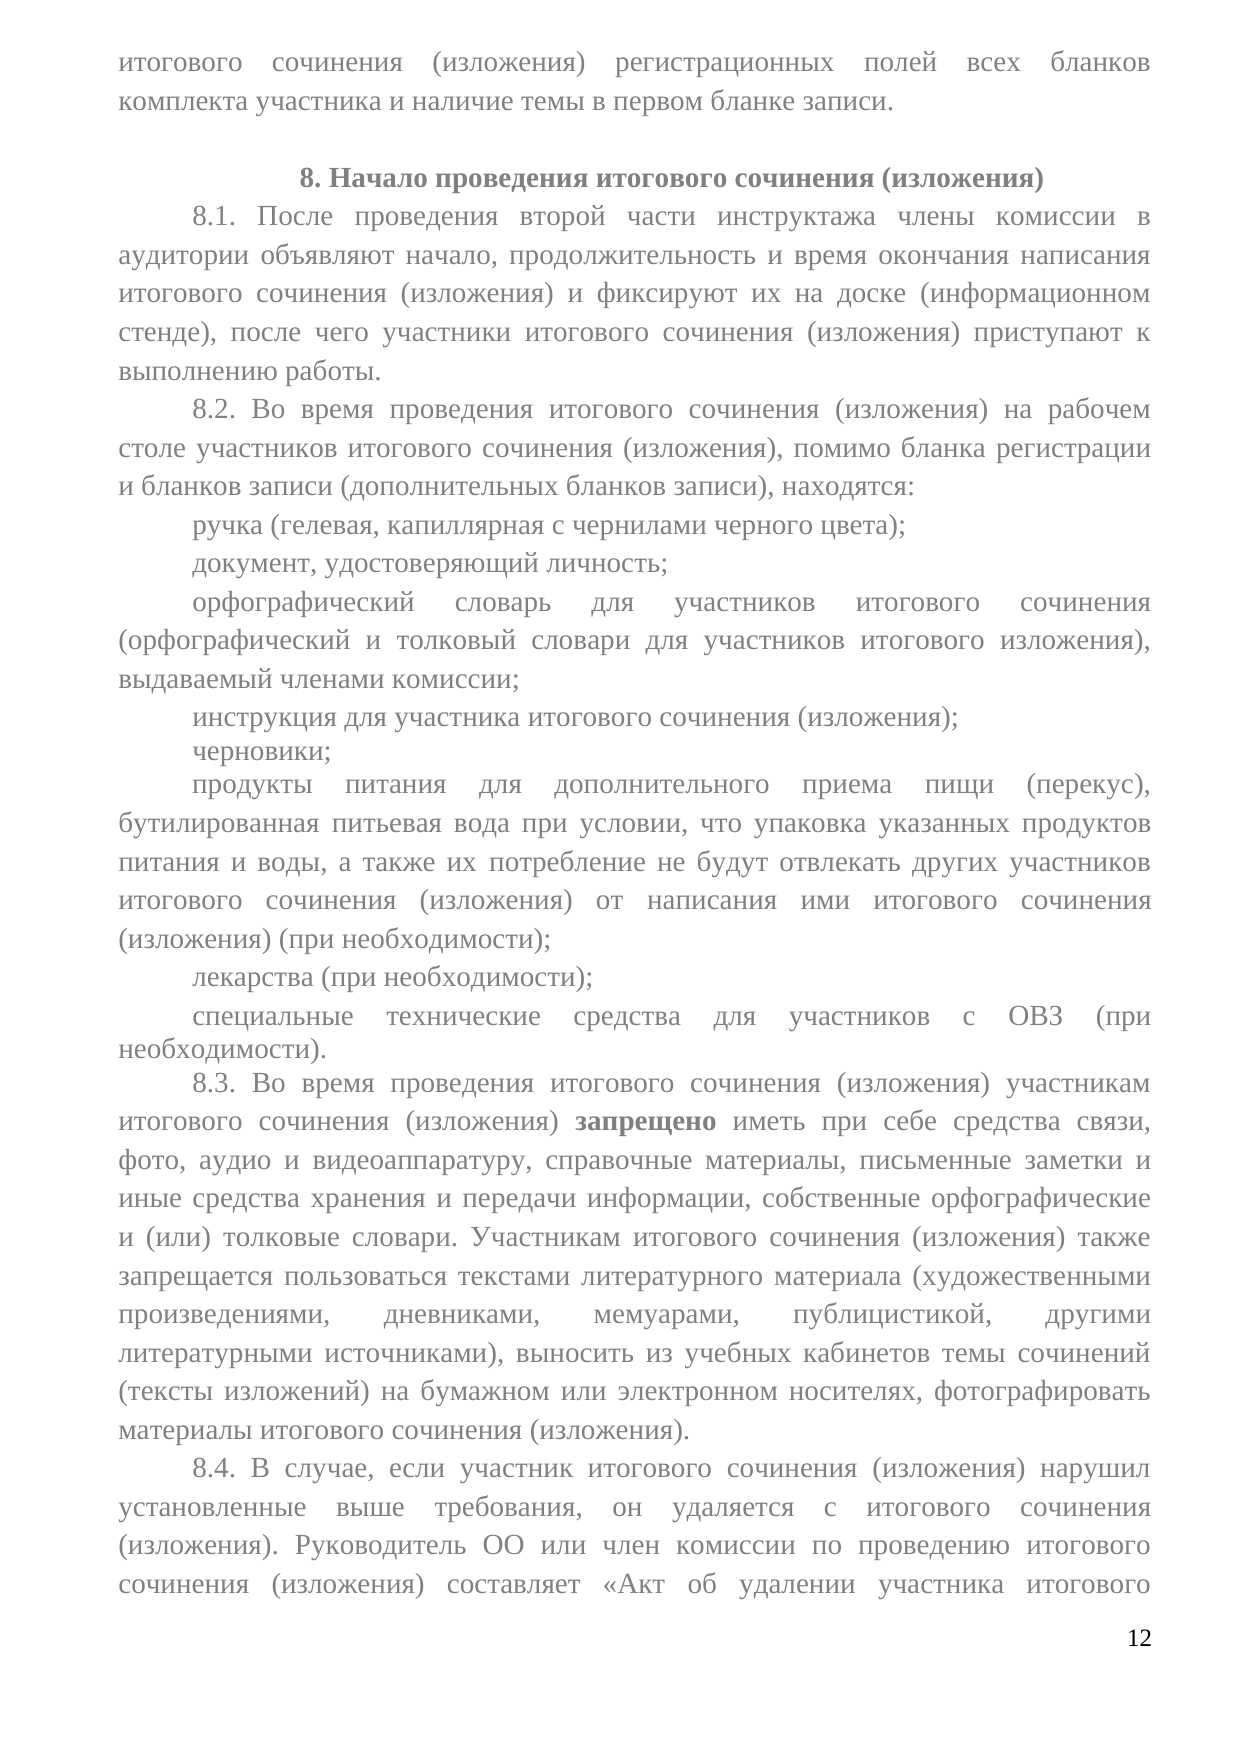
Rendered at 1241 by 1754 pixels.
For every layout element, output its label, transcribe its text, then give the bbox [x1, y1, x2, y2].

list лекарства (при необходимости); [118, 959, 1152, 993]
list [118, 44, 1152, 116]
list орфографический словарь для участников итогового сочинения (орфографический и толковый словари для участников итогового изложения), выдаваемый членами комиссии; [118, 584, 1152, 694]
text специальные технические средства для участников с ОВЗ (при необходимости). [118, 998, 1152, 1065]
list 8.3. Во время проведения итогового сочинения (изложения) участникам итогового сочинения (изложения) запрещено иметь при себе средства связи, фото, аудио и видеоаппаратуру, справочные материалы, письменные заметки и иные средства хранения и передачи информации, собственные орфографические и (или) толковые словари. Участникам итогового сочинения (изложения) также запрещается пользоваться текстами литературного материала (художественными произведениями, дневниками, мемуарами, публицистикой, другими литературными источниками), выносить из учебных кабинетов темы сочинений (тексты изложений) на бумажном или электронном носителях, фотографировать материалы итогового сочинения (изложения). [118, 1065, 1152, 1445]
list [118, 1450, 1152, 1599]
list ручка (гелевая, капиллярная с чернилами черного цвета); [118, 507, 1152, 540]
list 8.1. После проведения второй части инструктажа члены комиссии в аудитории объявляют начало, продолжительность и время окончания написания итогового сочинения (изложения) и фиксируют их на доске (информационном стенде), после чего участники итогового сочинения (изложения) приступают к выполнению работы. [118, 198, 1152, 386]
text черновики; [118, 733, 1152, 767]
text продукты питания для дополнительного приема пищи (перекус), бутилированная питьевая вода при условии, что упаковка указанных продуктов питания и воды, а также их потребление не будут отвлекать других участников итогового сочинения (изложения) от написания ими итогового сочинения (изложения) (при необходимости); [118, 767, 1152, 954]
list документ, удостоверяющий личность; [118, 545, 1152, 579]
list 8.2. Во время проведения итогового сочинения (изложения) на рабочем столе участников итогового сочинения (изложения), помимо бланка регистрации и бланков записи (дополнительных бланков записи), находятся: [118, 391, 1152, 502]
list 8. Начало проведения итогового сочинения (изложения) [118, 160, 1152, 193]
text инструкция для участника итогового сочинения (изложения); [118, 699, 1152, 733]
